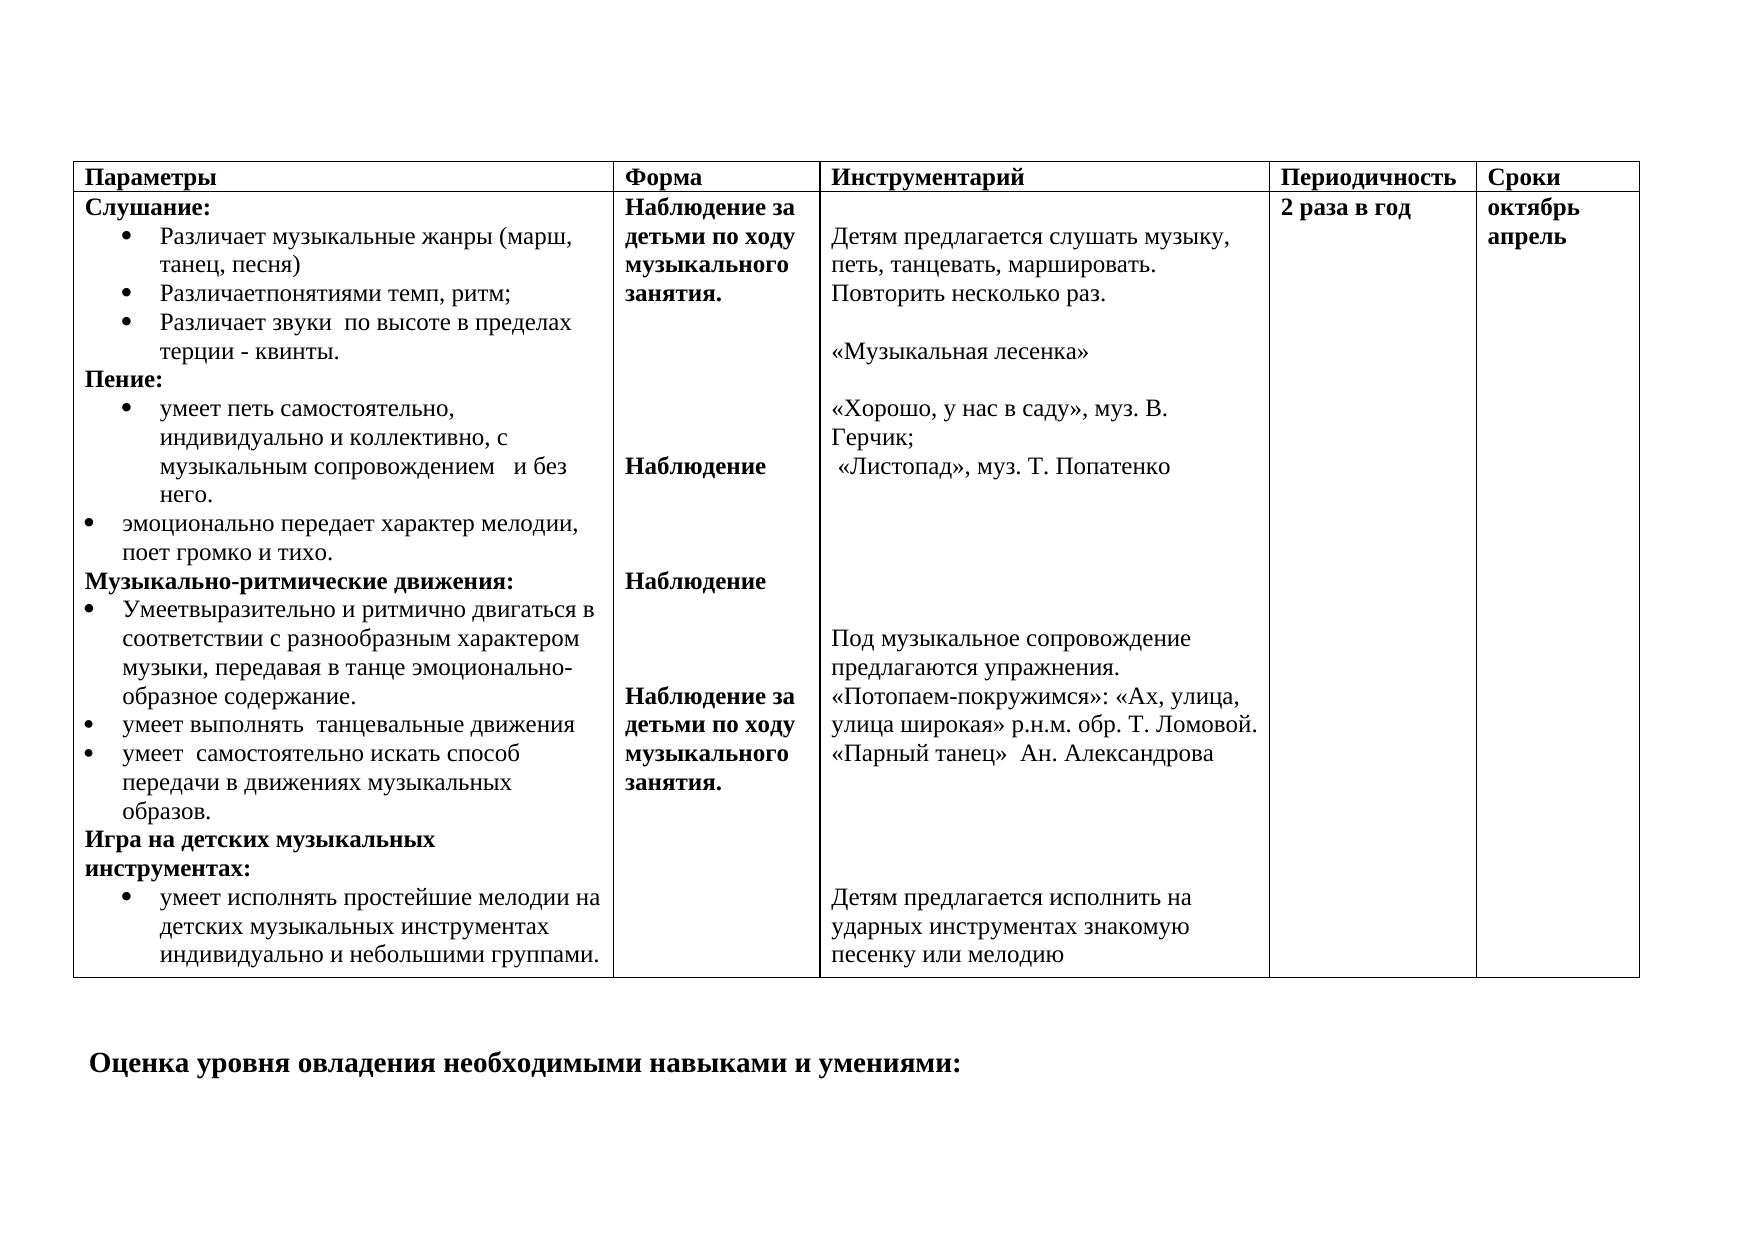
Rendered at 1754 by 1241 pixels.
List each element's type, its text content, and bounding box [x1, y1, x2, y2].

table_cell 2 раза в год [1270, 192, 1476, 977]
table_cell Детям предлагается слушать музыку, петь, танцевать, маршировать. Повторить несколько раз. «Музыкальная лесенка» «Хорошо, у нас в саду», муз. В. Герчик; «Листопад», муз. Т. Попатенко Под музыкальное сопровождение предлагаются упражнения. «Потопаем-покружимся»: «Ах, улица, улица широкая» р.н.м. обр. Т. Ломовой. «Парный танец» Ан. Александрова Детям предлагается исполнить на ударных инструментах знакомую песенку или мелодию [821, 192, 1269, 977]
table_header Инструментарий [821, 162, 1269, 191]
text Оценка уровня овладения необходимыми навыками и умениями: [89, 1045, 1725, 1079]
table_cell октябрь апрель [1477, 192, 1639, 977]
table_header Периодичность [1270, 162, 1476, 191]
table_header Форма [614, 162, 819, 191]
table_header Параметры [74, 162, 613, 191]
table_cell Слушание: Различает музыкальные жанры (марш, танец, песня) Различаетпонятиями темп, ритм; Различает звуки по высоте в пределах терции - квинты. Пение: умеет петь самостоятельно, индивидуально и коллективно, с музыкальным сопровождением и без него. эмоционально передает характер мелодии, поет громко и тихо. Музыкально-ритмические движения: Умеетвыразительно и ритмично двигаться в соответствии с разнообразным характером музыки, передавая в танце эмоционально-образное содержание. умеет выполнять танцевальные движения умеет самостоятельно искать способ передачи в движениях музыкальных образов. Игра на детских музыкальных инструментах: умеет исполнять простейшие мелодии на детских музыкальных инструментах индивидуально и небольшими группами. [74, 192, 613, 977]
table_header Сроки [1477, 162, 1639, 191]
table_cell Наблюдение за детьми по ходу музыкального занятия. Наблюдение Наблюдение Наблюдение за детьми по ходу музыкального занятия. [614, 192, 819, 977]
